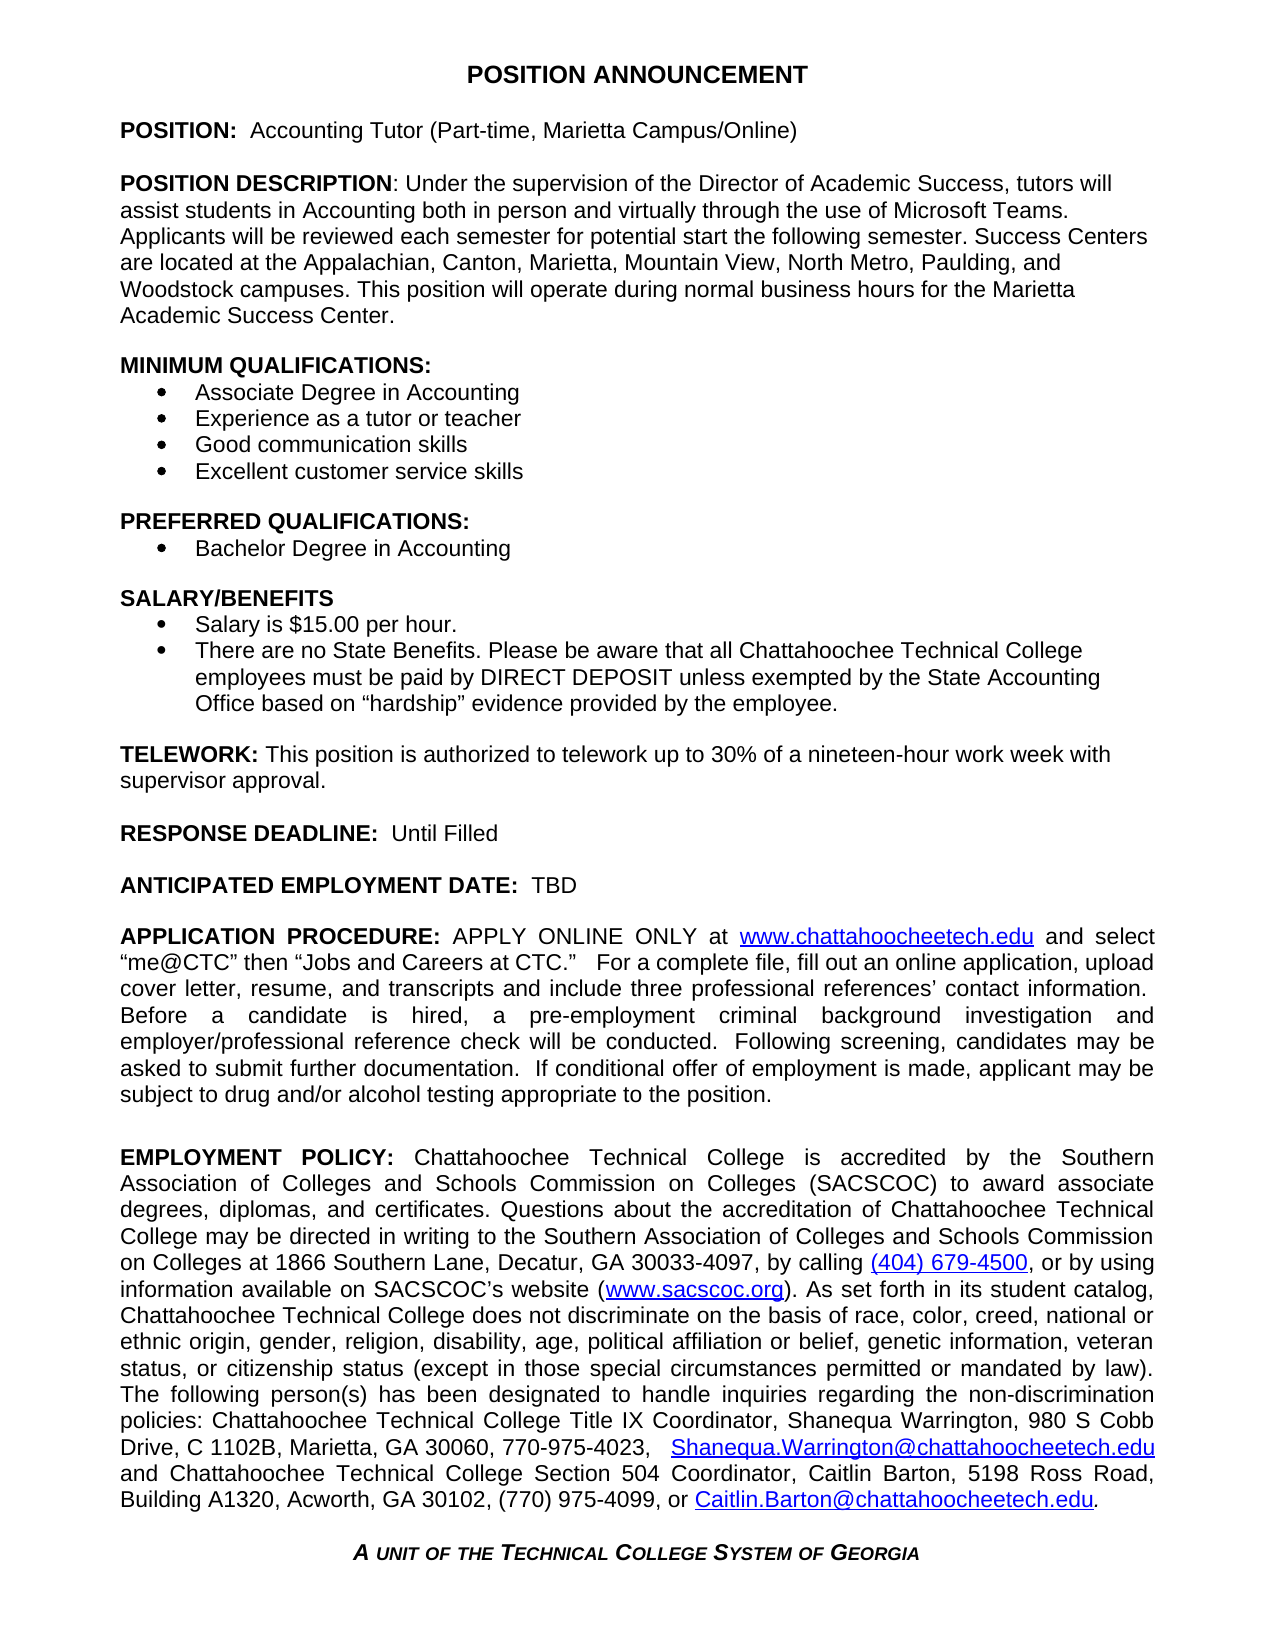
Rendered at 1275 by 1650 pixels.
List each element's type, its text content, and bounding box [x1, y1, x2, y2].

text ANTICIPATED EMPLOYMENT DATE: TBD [120, 872, 1155, 899]
list Good communication skills [157, 431, 1155, 458]
subtitle POSITION ANNOUNCEMENT [120, 60, 1155, 89]
list Associate Degree in Accounting [157, 379, 1155, 405]
list Excellent customer service skills [157, 458, 1155, 484]
text POSITION: Accounting Tutor (Part-time, Marietta Campus/Online) [120, 117, 1155, 144]
text PREFERRED QUALIFICATIONS: [120, 508, 1155, 534]
text EMPLOYMENT POLICY: Chattahoochee Technical College is accredited by the Southern Association of Colleges and Schools Commission on Colleges (SACSCOC) to award associate degrees, diplomas, and certificates. Questions about the accreditation of Chattahoochee Technical College may be directed in writing to the Southern Association of Colleges and Schools Commission on Colleges at 1866 Southern Lane, Decatur, GA 30033-4097, by calling (404) 679-4500, or by using information available on SACSCOC’s website (www.sacscoc.org). As set forth in its student catalog, Chattahoochee Technical College does not discriminate on the basis of race, color, creed, national or ethnic origin, gender, religion, disability, age, political affiliation or belief, genetic information, veteran status, or citizenship status (except in those special circumstances permitted or mandated by law). The following person(s) has been designated to handle inquiries regarding the non-discrimination policies: Chattahoochee Technical College Title IX Coordinator, Shanequa Warrington, 980 S Cobb Drive, C 1102B, Marietta, GA 30060, 770-975-4023, Shanequa.Warrington@chattahoocheetech.edu and Chattahoochee Technical College Section 504 Coordinator, Caitlin Barton, 5198 Ross Road, Building A1320, Acworth, GA 30102, (770) 975-4099, or Caitlin.Barton@chattahoocheetech.edu. [120, 1144, 1155, 1513]
list Salary is $15.00 per hour. [157, 611, 1155, 637]
text A unit of the Technical College System of Georgia [120, 1539, 1155, 1565]
text SALARY/BENEFITS [120, 585, 1155, 611]
text APPLICATION PROCEDURE: APPLY ONLINE ONLY at www.chattahoocheetech.edu and select “me@CTC” then “Jobs and Careers at CTC.” For a complete file, fill out an online application, upload cover letter, resume, and transcripts and include three professional references’ contact information. Before a candidate is hired, a pre-employment criminal background investigation and employer/professional reference check will be conducted. Following screening, candidates may be asked to submit further documentation. If conditional offer of employment is made, applicant may be subject to drug and/or alcohol testing appropriate to the position. [120, 923, 1155, 1107]
list Experience as a tutor or teacher [157, 405, 1155, 431]
list There are no State Benefits. Please be aware that all Chattahoochee Technical College employees must be paid by DIRECT DEPOSIT unless exempted by the State Accounting Office based on “hardship” evidence provided by the employee. [157, 637, 1155, 717]
text TELEWORK: This position is authorized to telework up to 30% of a nineteen-hour work week with supervisor approval. [120, 741, 1155, 793]
text MINIMUM QUALIFICATIONS: [120, 352, 1155, 379]
text POSITION DESCRIPTION: Under the supervision of the Director of Academic Success, tutors will assist students in Accounting both in person and virtually through the use of Microsoft Teams. Applicants will be reviewed each semester for potential start the following semester. Success Centers are located at the Appalachian, Canton, Marietta, Mountain View, North Metro, Paulding, and Woodstock campuses. This position will operate during normal business hours for the Marietta Academic Success Center. [120, 170, 1155, 328]
text RESPONSE DEADLINE: Until Filled [120, 819, 1155, 846]
list Bachelor Degree in Accounting [157, 534, 1155, 561]
